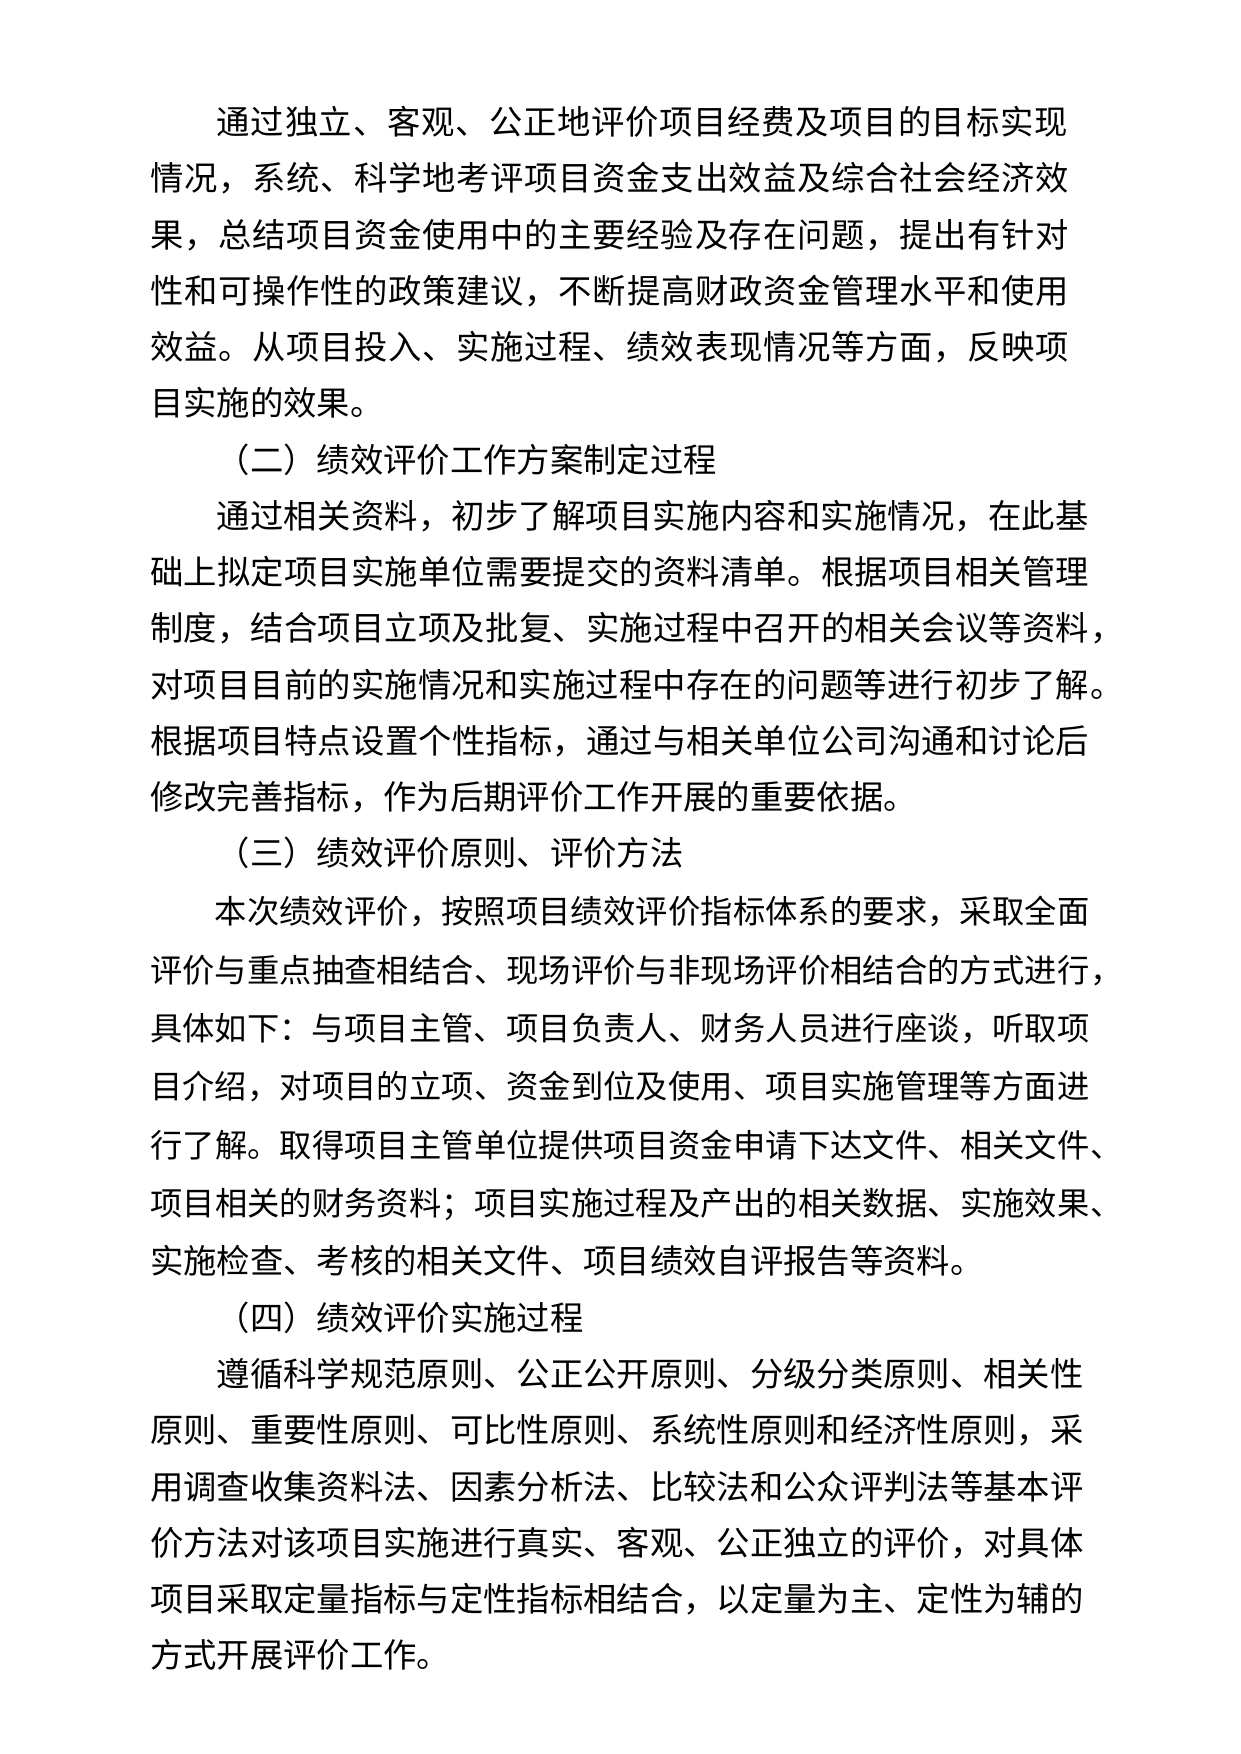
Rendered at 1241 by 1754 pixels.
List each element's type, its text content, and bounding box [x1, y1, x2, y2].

text 本次绩效评价，按照项目绩效评价指标体系的要求，采取全面评价与重点抽查相结合、现场评价与非现场评价相结合的方式进行，具体如下：与项目主管、项目负责人、财务人员进行座谈，听取项目介绍，对项目的立项、资金到位及使用、项目实施管理等方面进行了解。取得项目主管单位提供项目资金申请下达文件、相关文件、项目相关的财务资料；项目实施过程及产出的相关数据、实施效果、实施检查、考核的相关文件、项目绩效自评报告等资料。 [150, 877, 1090, 1285]
text （四）绩效评价实施过程 [150, 1285, 1090, 1342]
text 通过独立、客观、公正地评价项目经费及项目的目标实现情况，系统、科学地考评项目资金支出效益及综合社会经济效果，总结项目资金使用中的主要经验及存在问题，提出有针对性和可操作性的政策建议，不断提高财政资金管理水平和使用效益。从项目投入、实施过程、绩效表现情况等方面，反映项目实施的效果。 [150, 89, 1069, 427]
text （二）绩效评价工作方案制定过程 [150, 427, 1090, 483]
text （三）绩效评价原则、评价方法 [150, 821, 1090, 877]
text 遵循科学规范原则、公正公开原则、分级分类原则、相关性原则、重要性原则、可比性原则、系统性原则和经济性原则，采用调查收集资料法、因素分析法、比较法和公众评判法等基本评价方法对该项目实施进行真实、客观、公正独立的评价，对具体项目采取定量指标与定性指标相结合，以定量为主、定性为辅的方式开展评价工作。 [150, 1342, 1090, 1679]
text 通过相关资料，初步了解项目实施内容和实施情况，在此基础上拟定项目实施单位需要提交的资料清单。根据项目相关管理制度，结合项目立项及批复、实施过程中召开的相关会议等资料，对项目目前的实施情况和实施过程中存在的问题等进行初步了解。根据项目特点设置个性指标，通过与相关单位公司沟通和讨论后修改完善指标，作为后期评价工作开展的重要依据。 [150, 483, 1090, 821]
